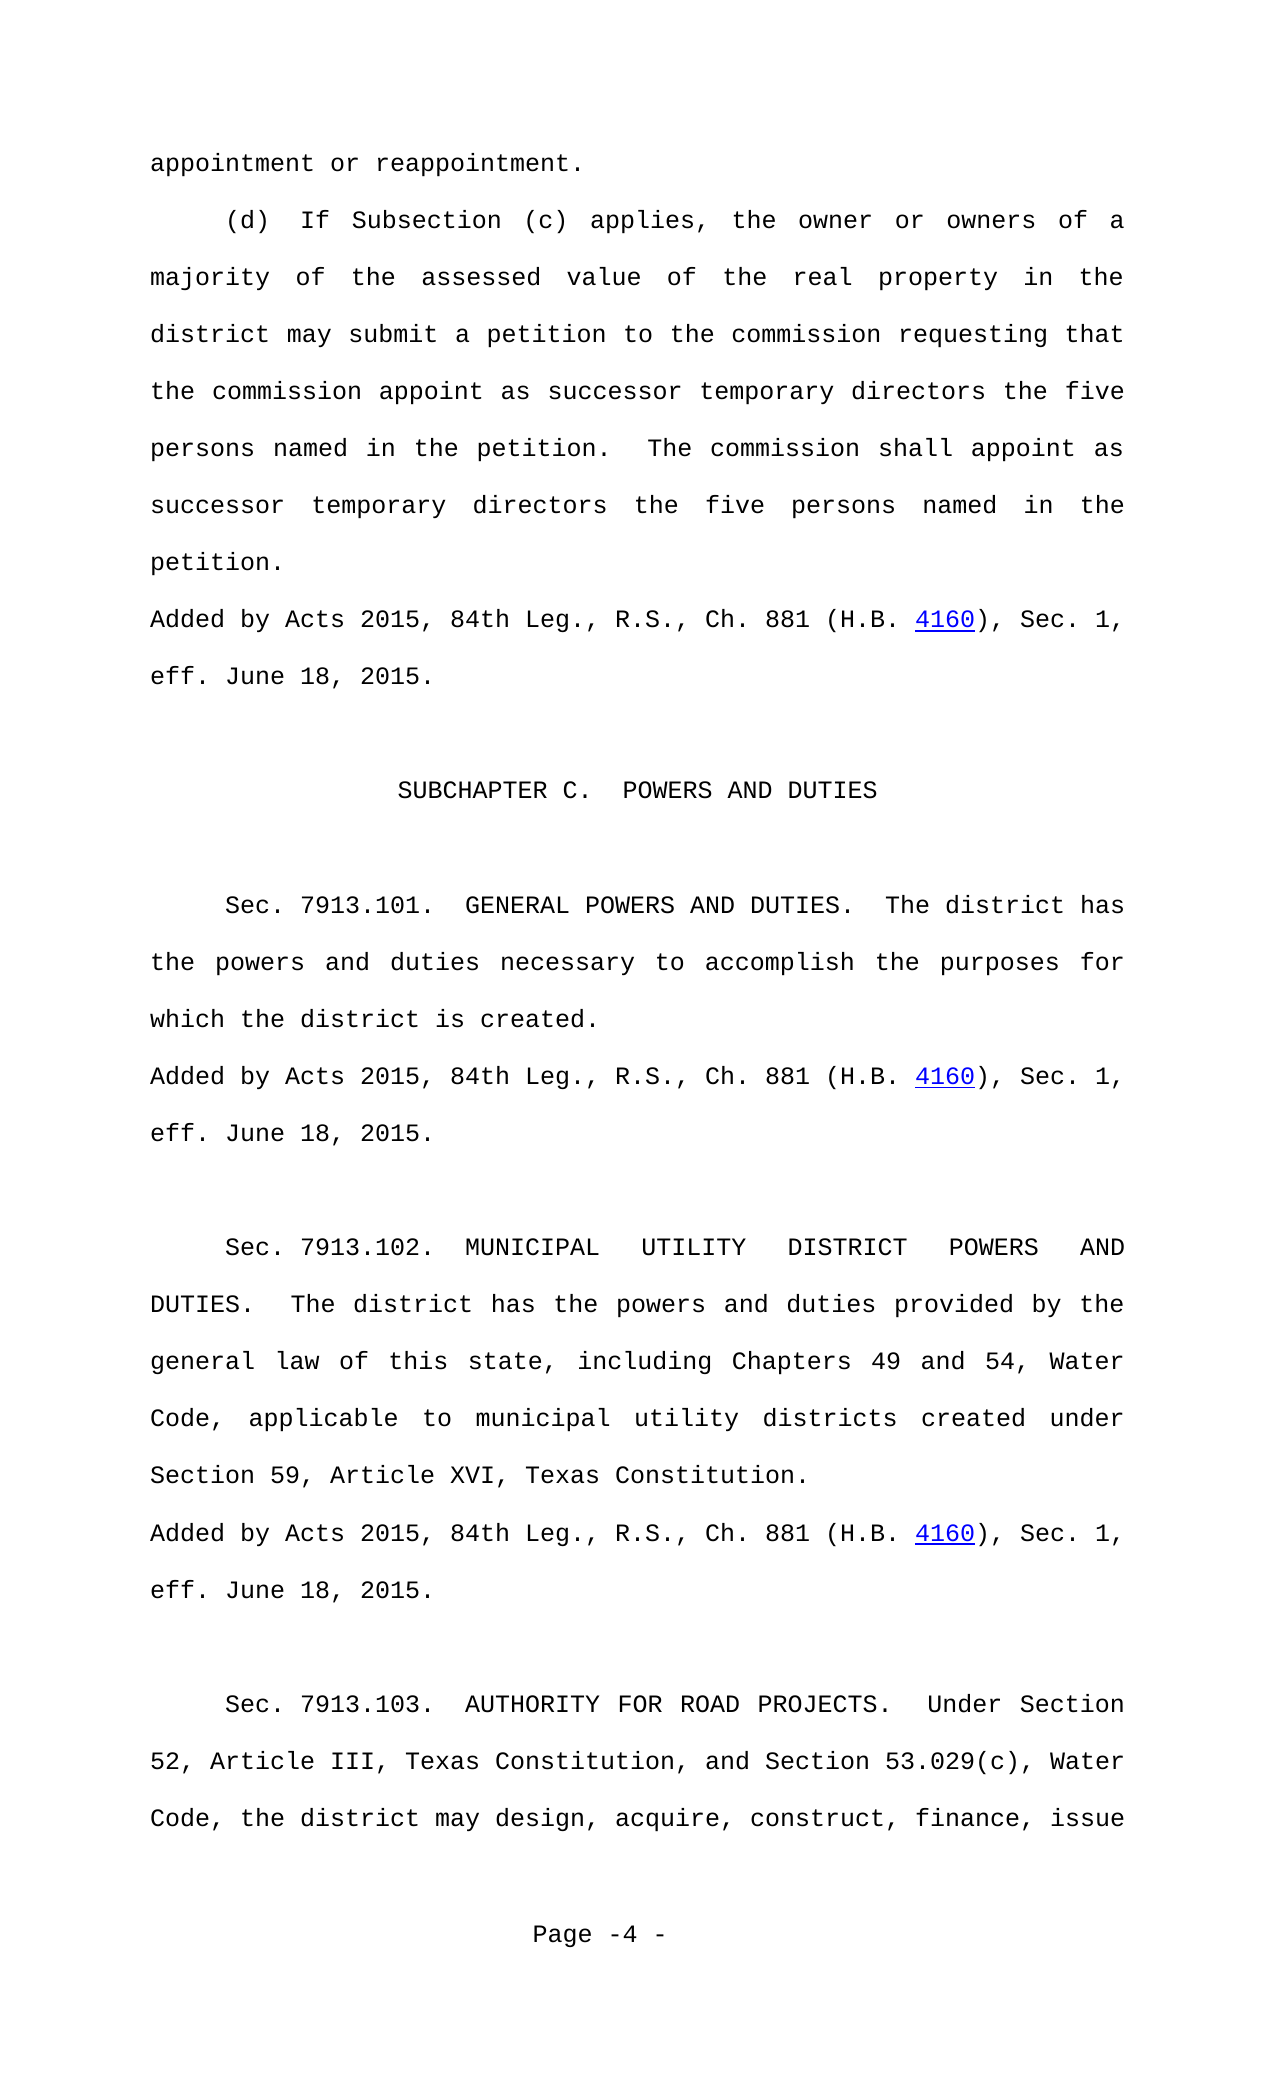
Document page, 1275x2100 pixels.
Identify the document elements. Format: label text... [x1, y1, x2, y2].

text Added by Acts 2015, 84th Leg., R.S., Ch. 881 (H.B. 4160), Sec. 1, eff. June 18, 2015. [150, 1520, 1125, 1606]
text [150, 150, 1125, 178]
text Added by Acts 2015, 84th Leg., R.S., Ch. 881 (H.B. 4160), Sec. 1, eff. June 18, 2015. [150, 1063, 1125, 1149]
text SUBCHAPTER C. POWERS AND DUTIES [150, 778, 1125, 806]
text (d) If Subsection (c) applies, the owner or owners of a majority of the assessed value of the real property in the district may submit a petition to the commission requesting that the commission appoint as successor temporary directors the five persons named in the petition. The commission shall appoint as successor temporary directors the five persons named in the petition. [150, 207, 1125, 578]
text Added by Acts 2015, 84th Leg., R.S., Ch. 881 (H.B. 4160), Sec. 1, eff. June 18, 2015. [150, 607, 1125, 692]
text Sec. 7913.101. GENERAL POWERS AND DUTIES. The district has the powers and duties necessary to accomplish the purposes for which the district is created. [150, 892, 1125, 1035]
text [150, 1691, 1125, 1834]
text Sec. 7913.102. MUNICIPAL UTILITY DISTRICT POWERS AND DUTIES. The district has the powers and duties provided by the general law of this state, including Chapters 49 and 54, Water Code, applicable to municipal utility districts created under Section 59, Article XVI, Texas Constitution. [150, 1234, 1125, 1491]
